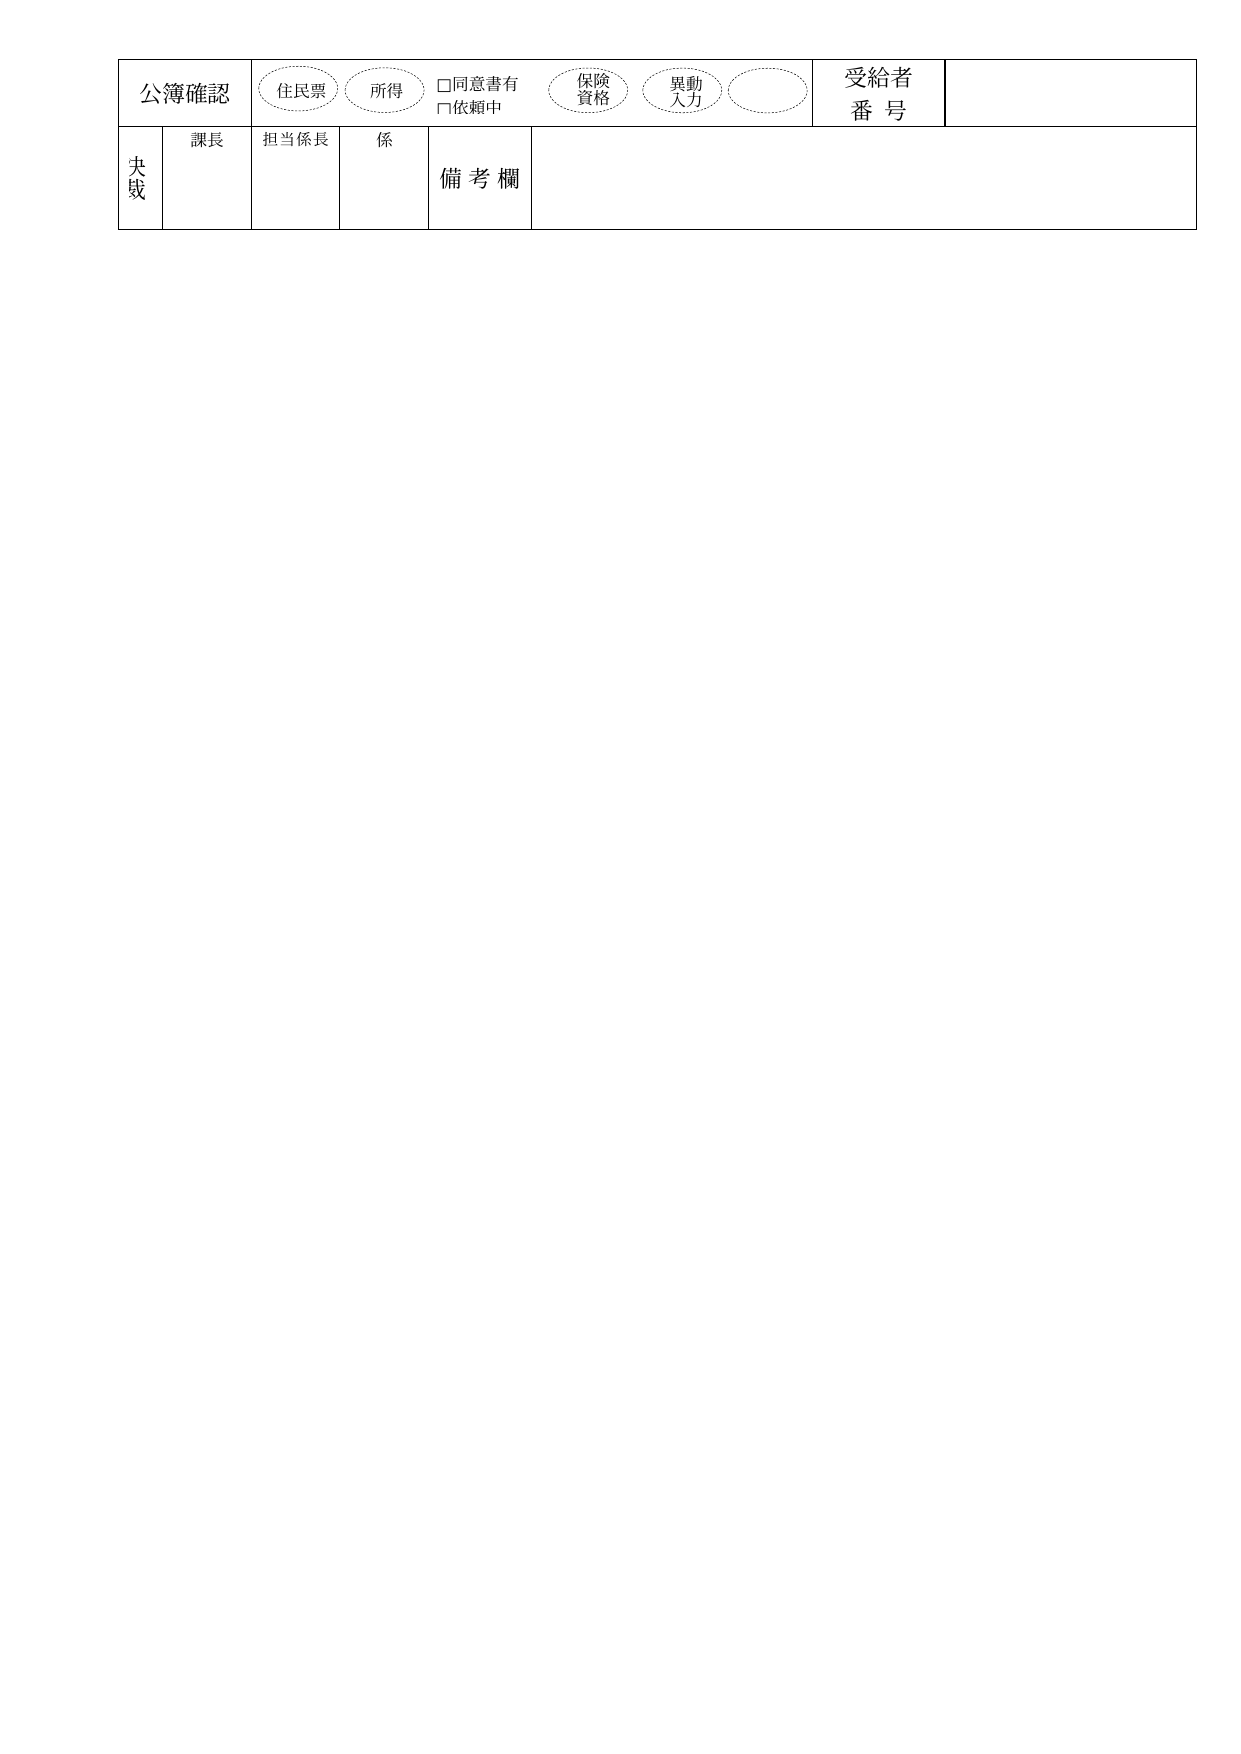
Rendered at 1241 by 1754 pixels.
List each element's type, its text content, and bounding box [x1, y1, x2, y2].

table_cell 担当係長 [252, 127, 339, 229]
table_cell 決裁 [119, 127, 162, 229]
table_cell [252, 60, 812, 126]
table_cell 備考欄 [429, 127, 531, 229]
table_cell 課長 [163, 127, 251, 229]
table_cell 係 [340, 127, 428, 229]
table_cell 受給者 番号 [813, 60, 944, 126]
table_cell [946, 60, 1196, 126]
table_cell 公簿確認 [119, 60, 251, 126]
table_cell [532, 127, 1196, 229]
